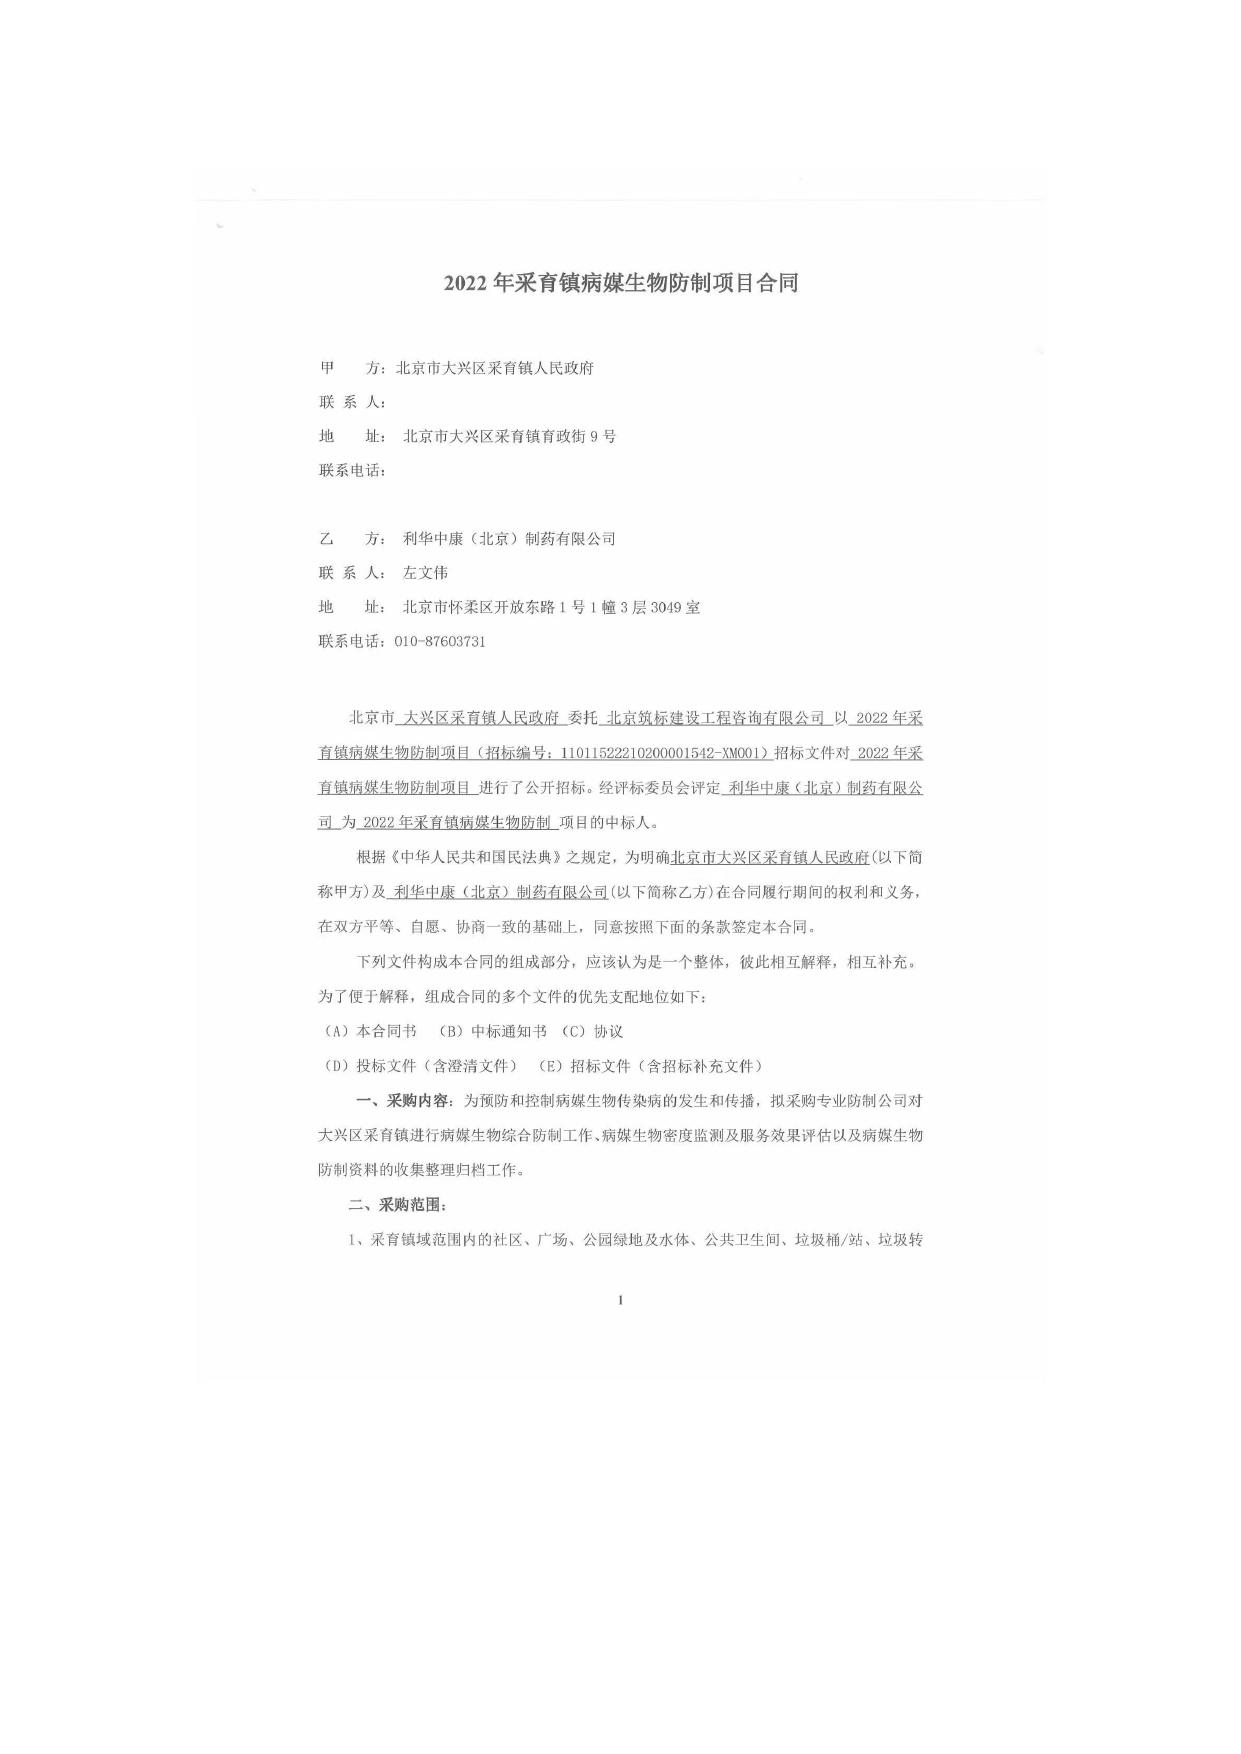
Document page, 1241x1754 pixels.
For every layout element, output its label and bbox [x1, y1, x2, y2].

picture [187, 162, 1053, 1386]
